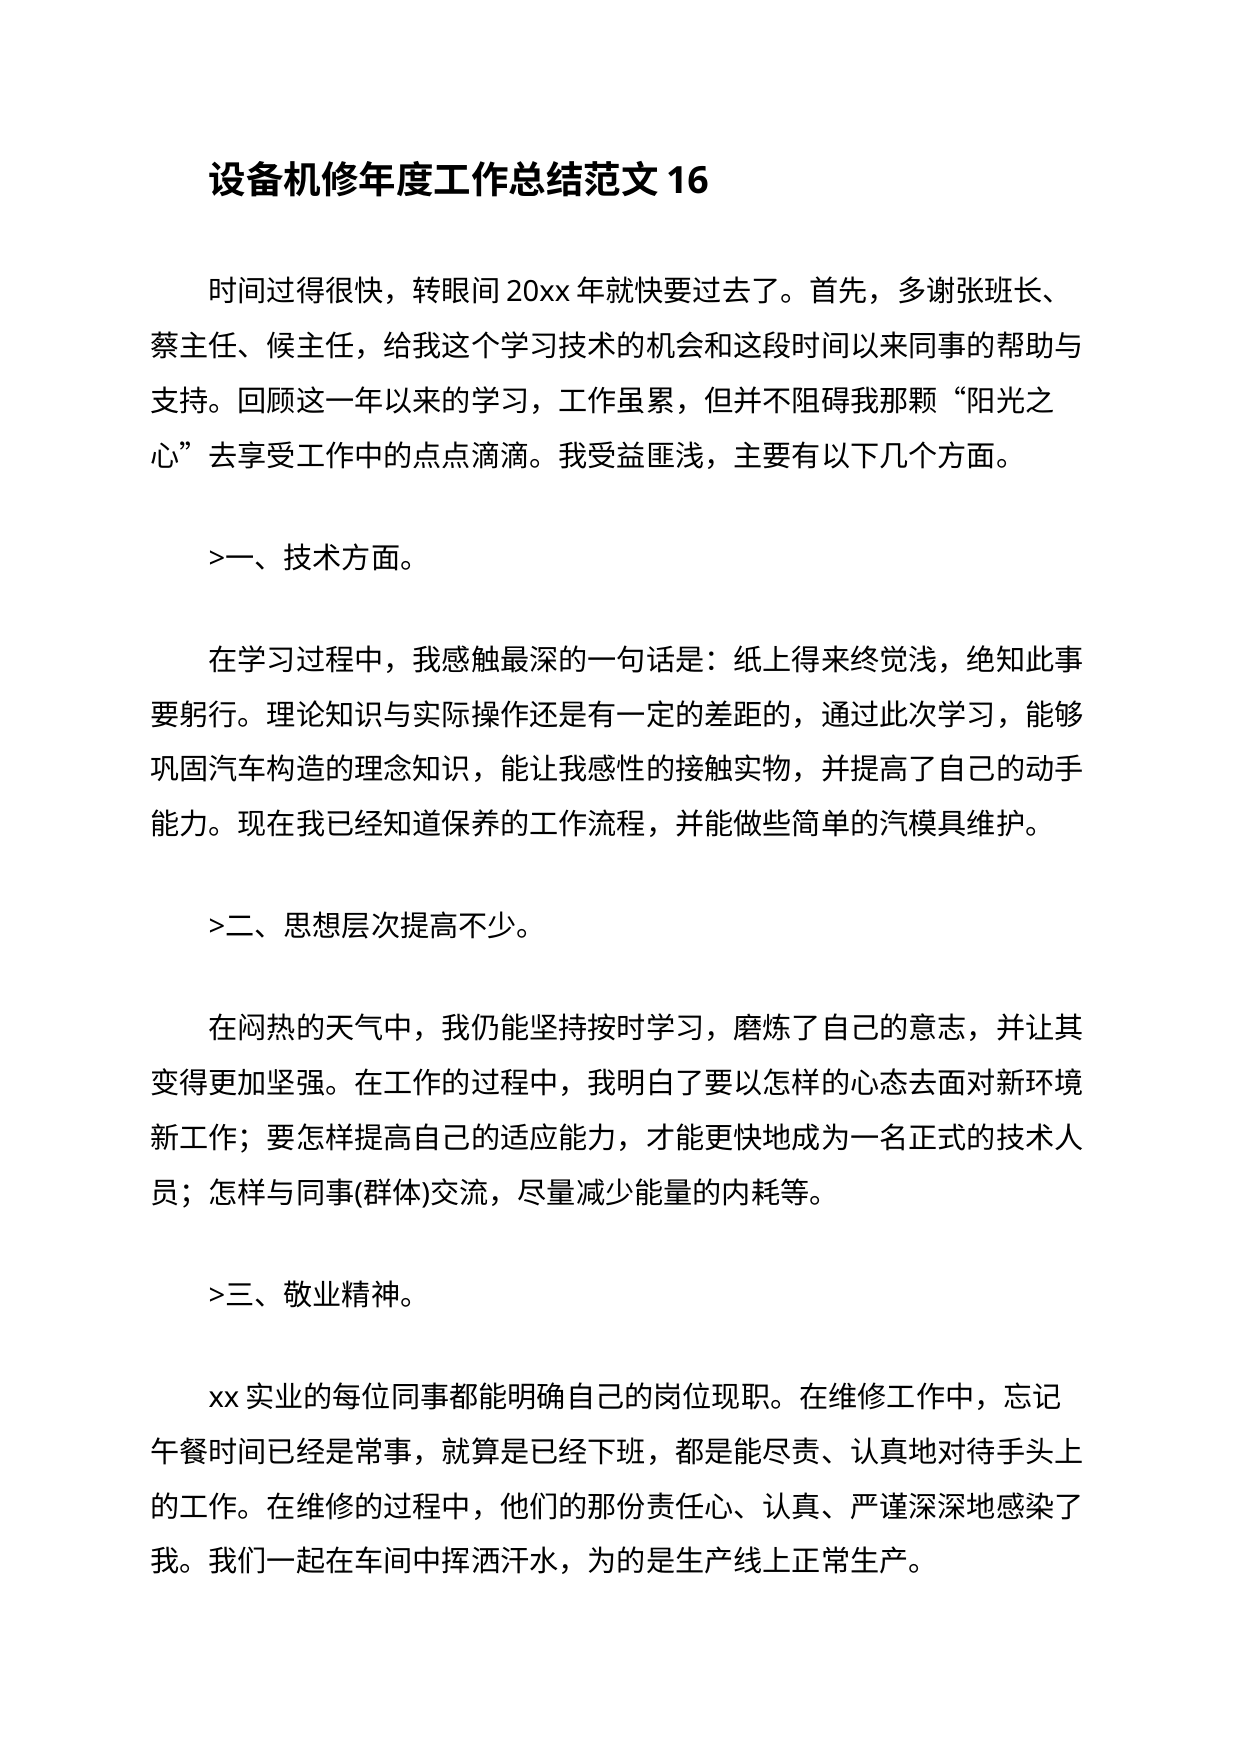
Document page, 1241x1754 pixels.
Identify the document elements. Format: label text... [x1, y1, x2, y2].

text >三、敬业精神。 [150, 1271, 1090, 1314]
text 在学习过程中，我感触最深的一句话是：纸上得来终觉浅，绝知此事要躬行。理论知识与实际操作还是有一定的差距的，通过此次学习，能够巩固汽车构造的理念知识，能让我感性的接触实物，并提高了自己的动手能力。现在我已经知道保养的工作流程，并能做些简单的汽模具维护。 [150, 636, 1090, 843]
text 在闷热的天气中，我仍能坚持按时学习，磨炼了自己的意志，并让其变得更加坚强。在工作的过程中，我明白了要以怎样的心态去面对新环境新工作；要怎样提高自己的适应能力，才能更快地成为一名正式的技术人员；怎样与同事(群体)交流，尽量减少能量的内耗等。 [150, 1004, 1090, 1212]
text xx实业的每位同事都能明确自己的岗位现职。在维修工作中，忘记午餐时间已经是常事，就算是已经下班，都是能尽责、认真地对待手头上的工作。在维修的过程中，他们的那份责任心、认真、严谨深深地感染了我。我们一起在车间中挥洒汗水，为的是生产线上正常生产。 [150, 1373, 1090, 1580]
text 设备机修年度工作总结范文16 [150, 150, 1090, 204]
text >一、技术方面。 [150, 534, 1090, 577]
text >二、思想层次提高不少。 [150, 903, 1090, 945]
text 时间过得很快，转眼间20xx年就快要过去了。首先，多谢张班长、蔡主任、候主任，给我这个学习技术的机会和这段时间以来同事的帮助与支持。回顾这一年以来的学习，工作虽累，但并不阻碍我那颗“阳光之心”去享受工作中的点点滴滴。我受益匪浅，主要有以下几个方面。 [150, 268, 1090, 475]
